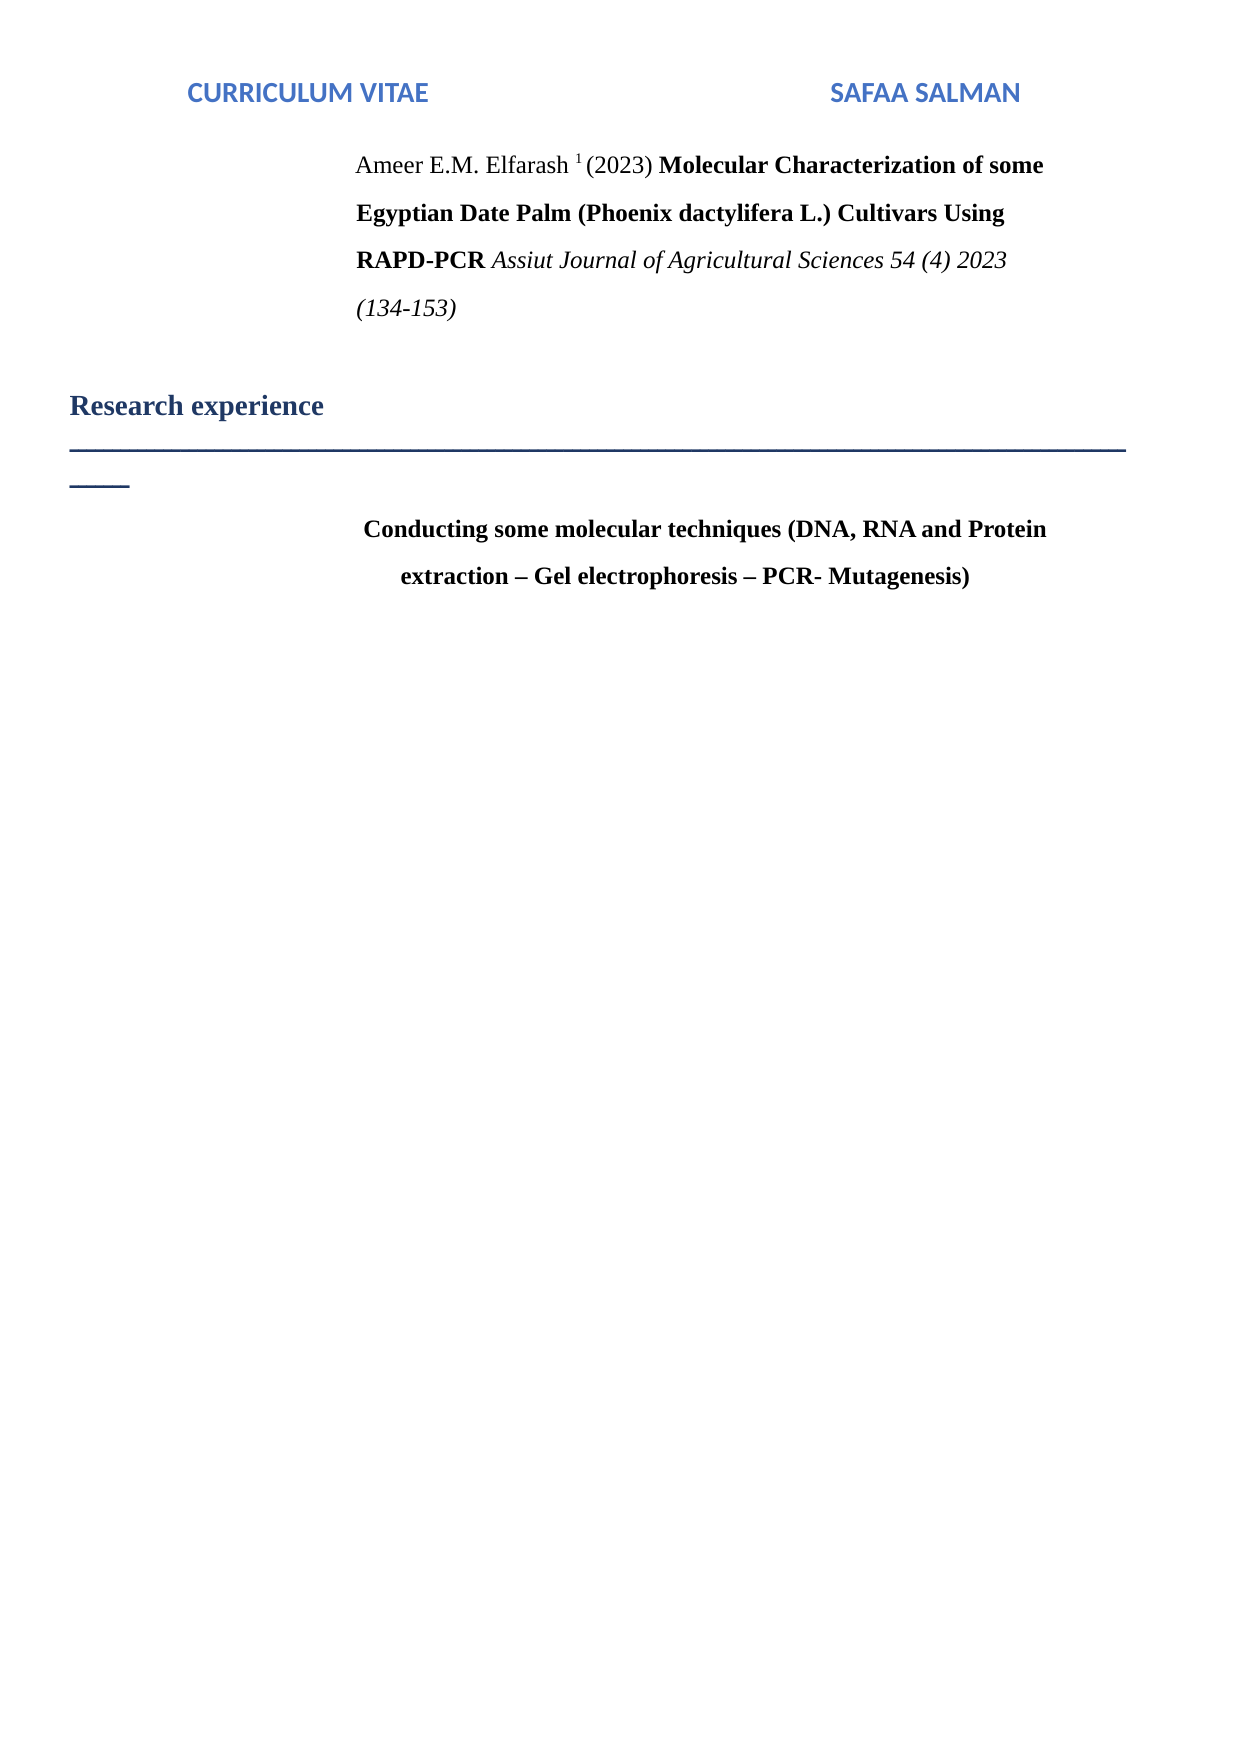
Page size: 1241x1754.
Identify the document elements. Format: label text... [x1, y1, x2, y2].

text Egyptian Date Palm (Phoenix dactylifera L.) Cultivars Using [187, 198, 1053, 226]
text Ameer E.M. Elfarash 1 (2023) Molecular Characterization of some [187, 150, 1053, 179]
text Conducting some molecular techniques (DNA, RNA and Protein [69, 514, 1132, 542]
text RAPD-PCR Assiut Journal of Agricultural Sciences 54 (4) 2023 [187, 245, 1053, 274]
text (134-153) [187, 293, 1053, 322]
text Research experience ـــــــــــــــــــــــــــــــــــــــــــــــــــــــــــــــــــــــــــــــــــــــــــــــــــــــــــــــــــــــــــــــــــ [69, 388, 1132, 494]
text extraction – Gel electrophoresis – PCR- Mutagenesis) [69, 561, 1132, 590]
